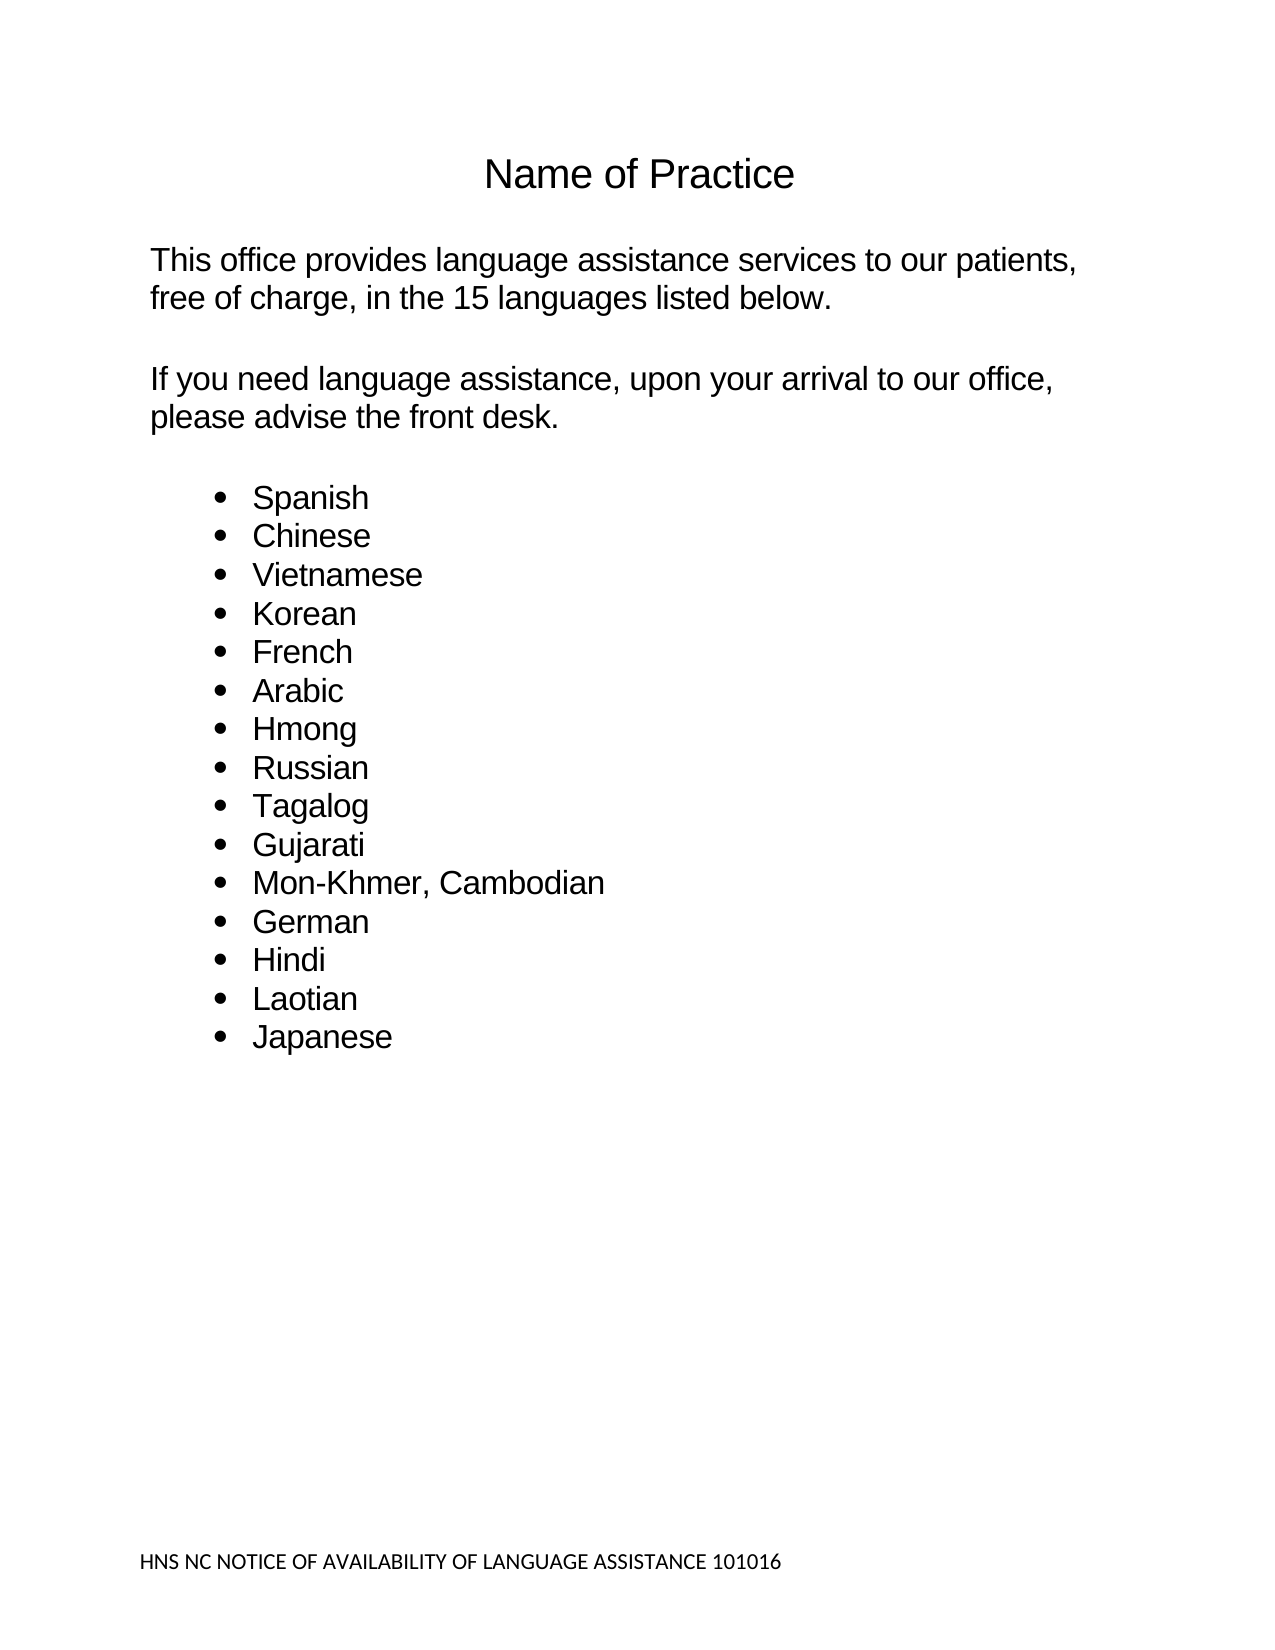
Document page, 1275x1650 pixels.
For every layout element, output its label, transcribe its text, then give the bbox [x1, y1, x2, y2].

list Gujarati [214, 825, 1129, 863]
list Laotian [214, 979, 1129, 1018]
list Tagalog [214, 786, 1129, 825]
list French [214, 632, 1129, 671]
list Hindi [214, 941, 1129, 979]
list Russian [214, 748, 1129, 786]
list German [214, 902, 1129, 941]
text If you need language assistance, upon your arrival to our office, please advise the front desk. [150, 359, 1129, 436]
list Mon-Khmer, Cambodian [214, 863, 1129, 902]
list Korean [214, 594, 1129, 632]
text This office provides language assistance services to our patients, free of charge, in the 15 languages listed below. [150, 240, 1129, 317]
list Japanese [214, 1018, 1129, 1056]
list Vietnamese [214, 555, 1129, 594]
list Hmong [214, 709, 1129, 748]
list Chinese [214, 517, 1129, 555]
list Arabic [214, 671, 1129, 709]
text Name of Practice [150, 150, 1129, 198]
list Spanish [214, 478, 1129, 517]
